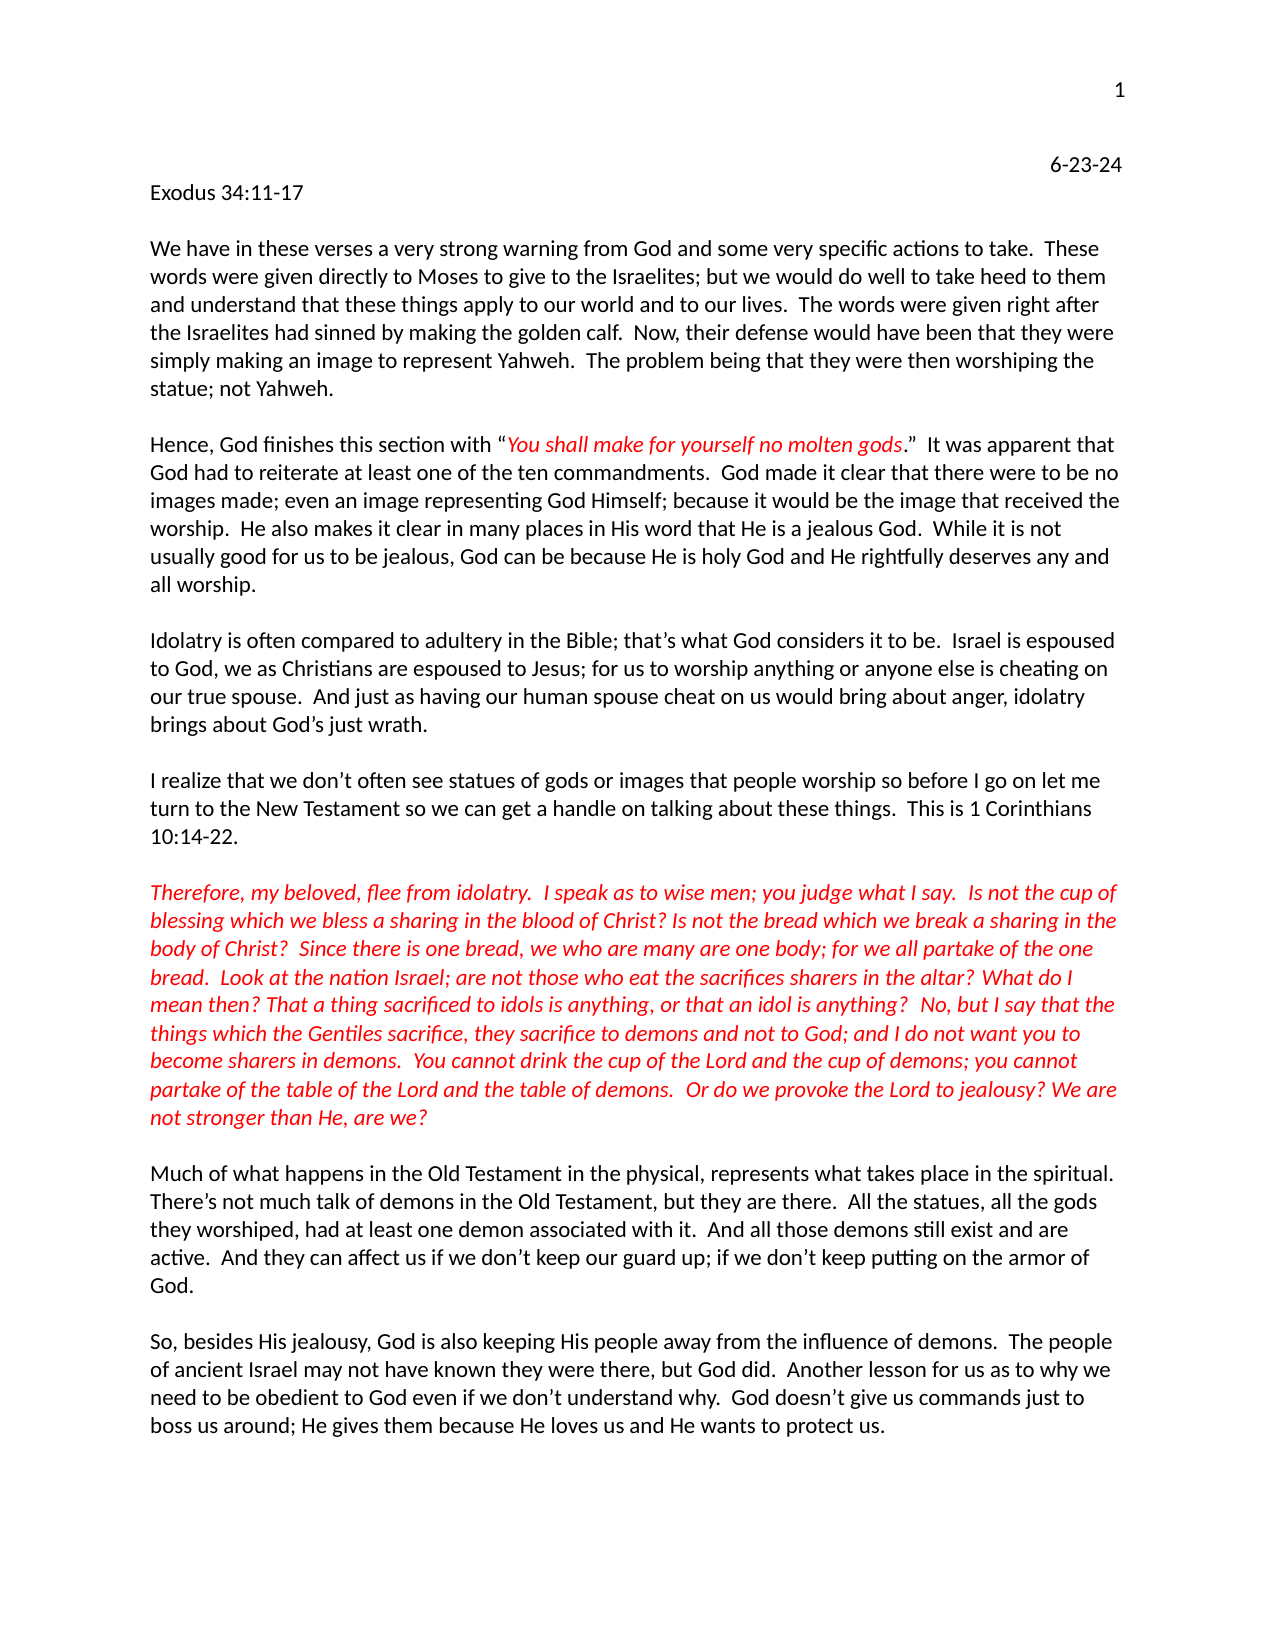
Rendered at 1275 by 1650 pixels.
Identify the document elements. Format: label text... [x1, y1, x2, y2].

text I realize that we don’t often see statues of gods or images that people worship so before I go on let me turn to the New Testament so we can get a handle on talking about these things. This is 1 Corinthians 10:14-22. [150, 766, 1125, 851]
text Hence, God finishes this section with “You shall make for yourself no molten gods.” It was apparent that God had to reiterate at least one of the ten commandments. God made it clear that there were to be no images made; even an image representing God Himself; because it would be the image that received the worship. He also makes it clear in many places in His word that He is a jealous God. While it is not usually good for us to be jealous, God can be because He is holy God and He rightfully deserves any and all worship. [150, 430, 1125, 598]
text Idolatry is often compared to adultery in the Bible; that’s what God considers it to be. Israel is espoused to God, we as Christians are espoused to Jesus; for us to worship anything or anyone else is cheating on our true spouse. And just as having our human spouse cheat on us would bring about anger, idolatry brings about God’s just wrath. [150, 626, 1125, 738]
text So, besides His jealousy, God is also keeping His people away from the influence of demons. The people of ancient Israel may not have known they were there, but God did. Another lesson for us as to why we need to be obedient to God even if we don’t understand why. God doesn’t give us commands just to boss us around; He gives them because He loves us and He wants to protect us. [150, 1327, 1125, 1439]
text Therefore, my beloved, flee from idolatry. I speak as to wise men; you judge what I say. Is not the cup of blessing which we bless a sharing in the blood of Christ? Is not the bread which we break a sharing in the body of Christ? Since there is one bread, we who are many are one body; for we all partake of the one bread. Look at the nation Israel; are not those who eat the sacrifices sharers in the altar? What do I mean then? That a thing sacrificed to idols is anything, or that an idol is anything? No, but I say that the things which the Gentiles sacrifice, they sacrifice to demons and not to God; and I do not want you to become sharers in demons. You cannot drink the cup of the Lord and the cup of demons; you cannot partake of the table of the Lord and the table of demons. Or do we provoke the Lord to jealousy? We are not stronger than He, are we? [150, 878, 1125, 1131]
text Much of what happens in the Old Testament in the physical, represents what takes place in the spiritual. There’s not much talk of demons in the Old Testament, but they are there. All the statues, all the gods they worshiped, had at least one demon associated with it. And all those demons still exist and are active. And they can affect us if we don’t keep our guard up; if we don’t keep putting on the armor of God. [150, 1159, 1125, 1299]
text 6-23-24 [150, 150, 1125, 178]
text We have in these verses a very strong warning from God and some very specific actions to take. These words were given directly to Moses to give to the Israelites; but we would do well to take heed to them and understand that these things apply to our world and to our lives. The words were given right after the Israelites had sinned by making the golden calf. Now, their defense would have been that they were simply making an image to represent Yahweh. The problem being that they were then worshiping the statue; not Yahweh. [150, 234, 1125, 402]
text Exodus 34:11-17 [150, 178, 1125, 206]
